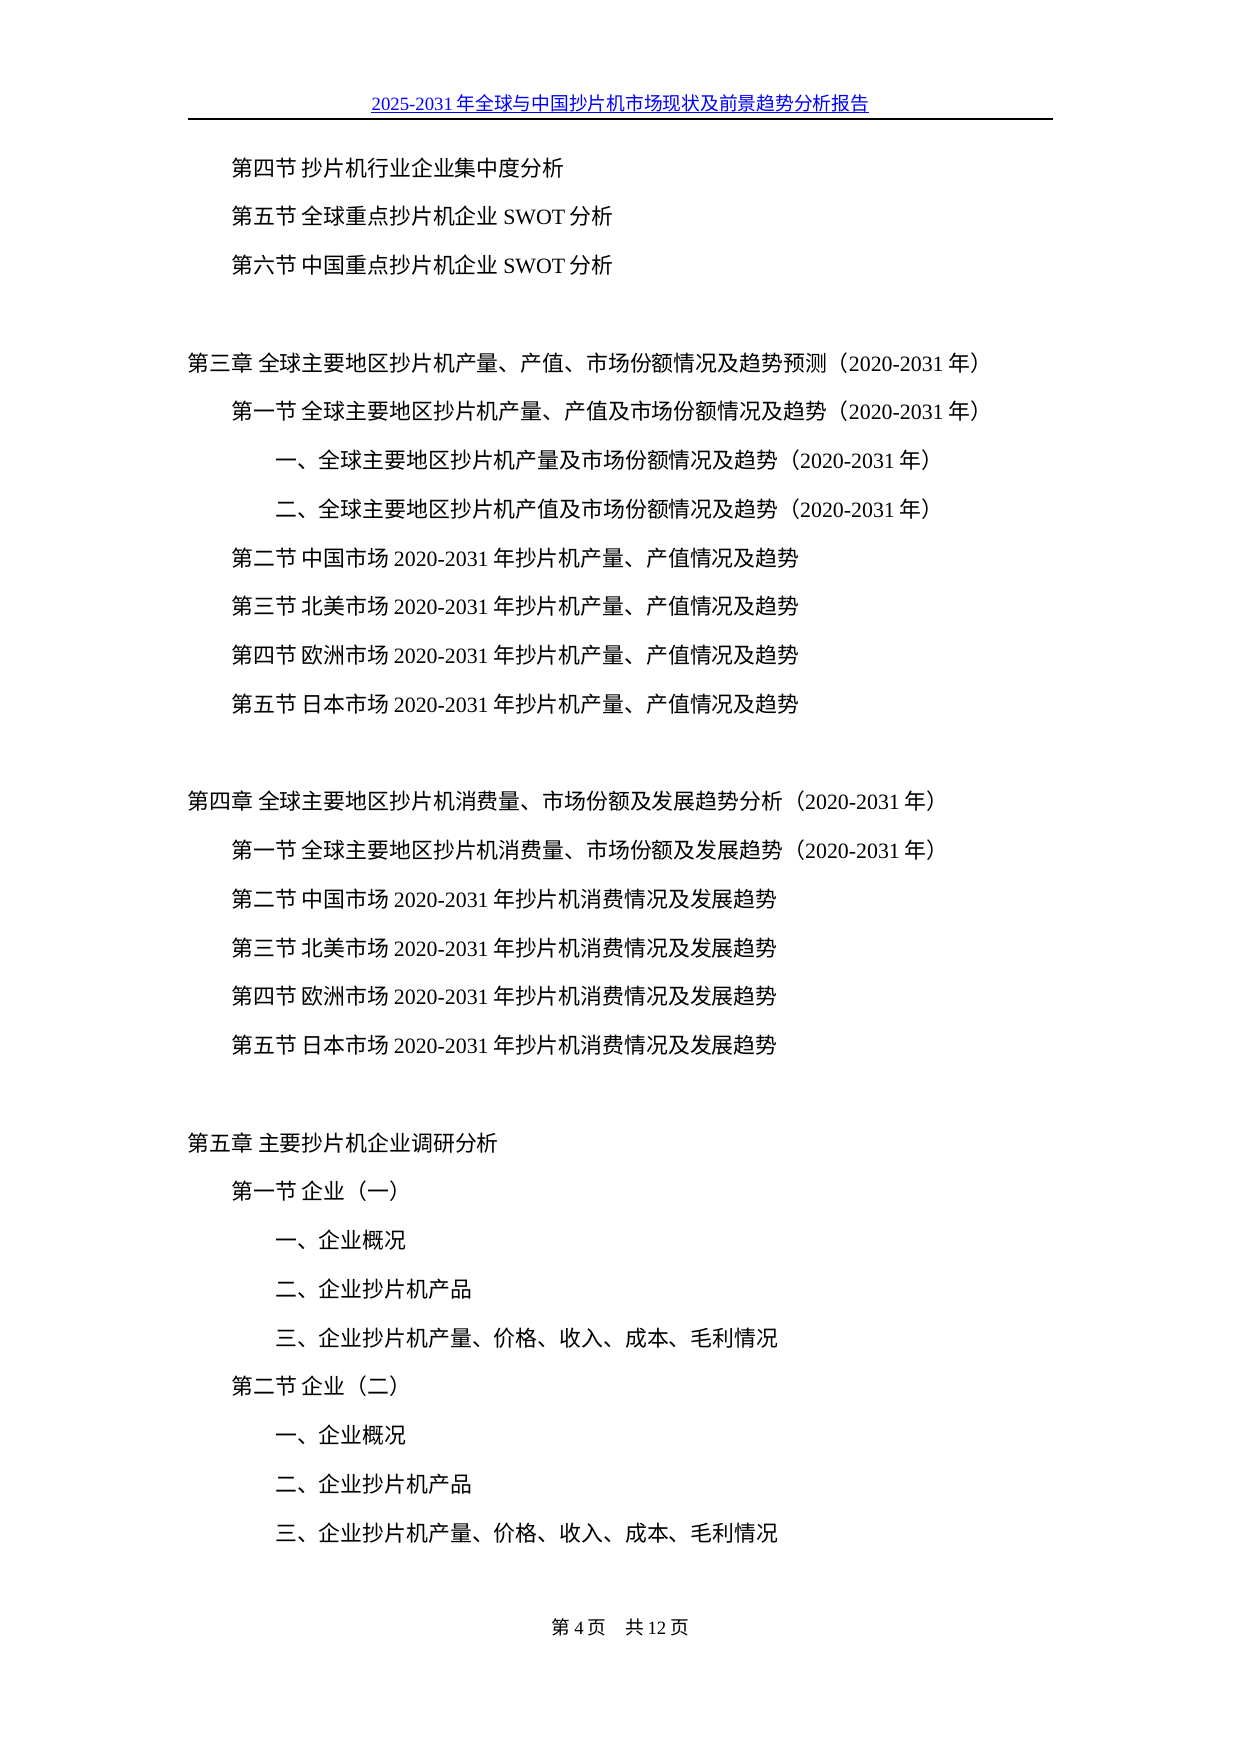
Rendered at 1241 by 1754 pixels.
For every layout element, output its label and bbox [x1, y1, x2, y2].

text [187, 150, 1053, 1548]
